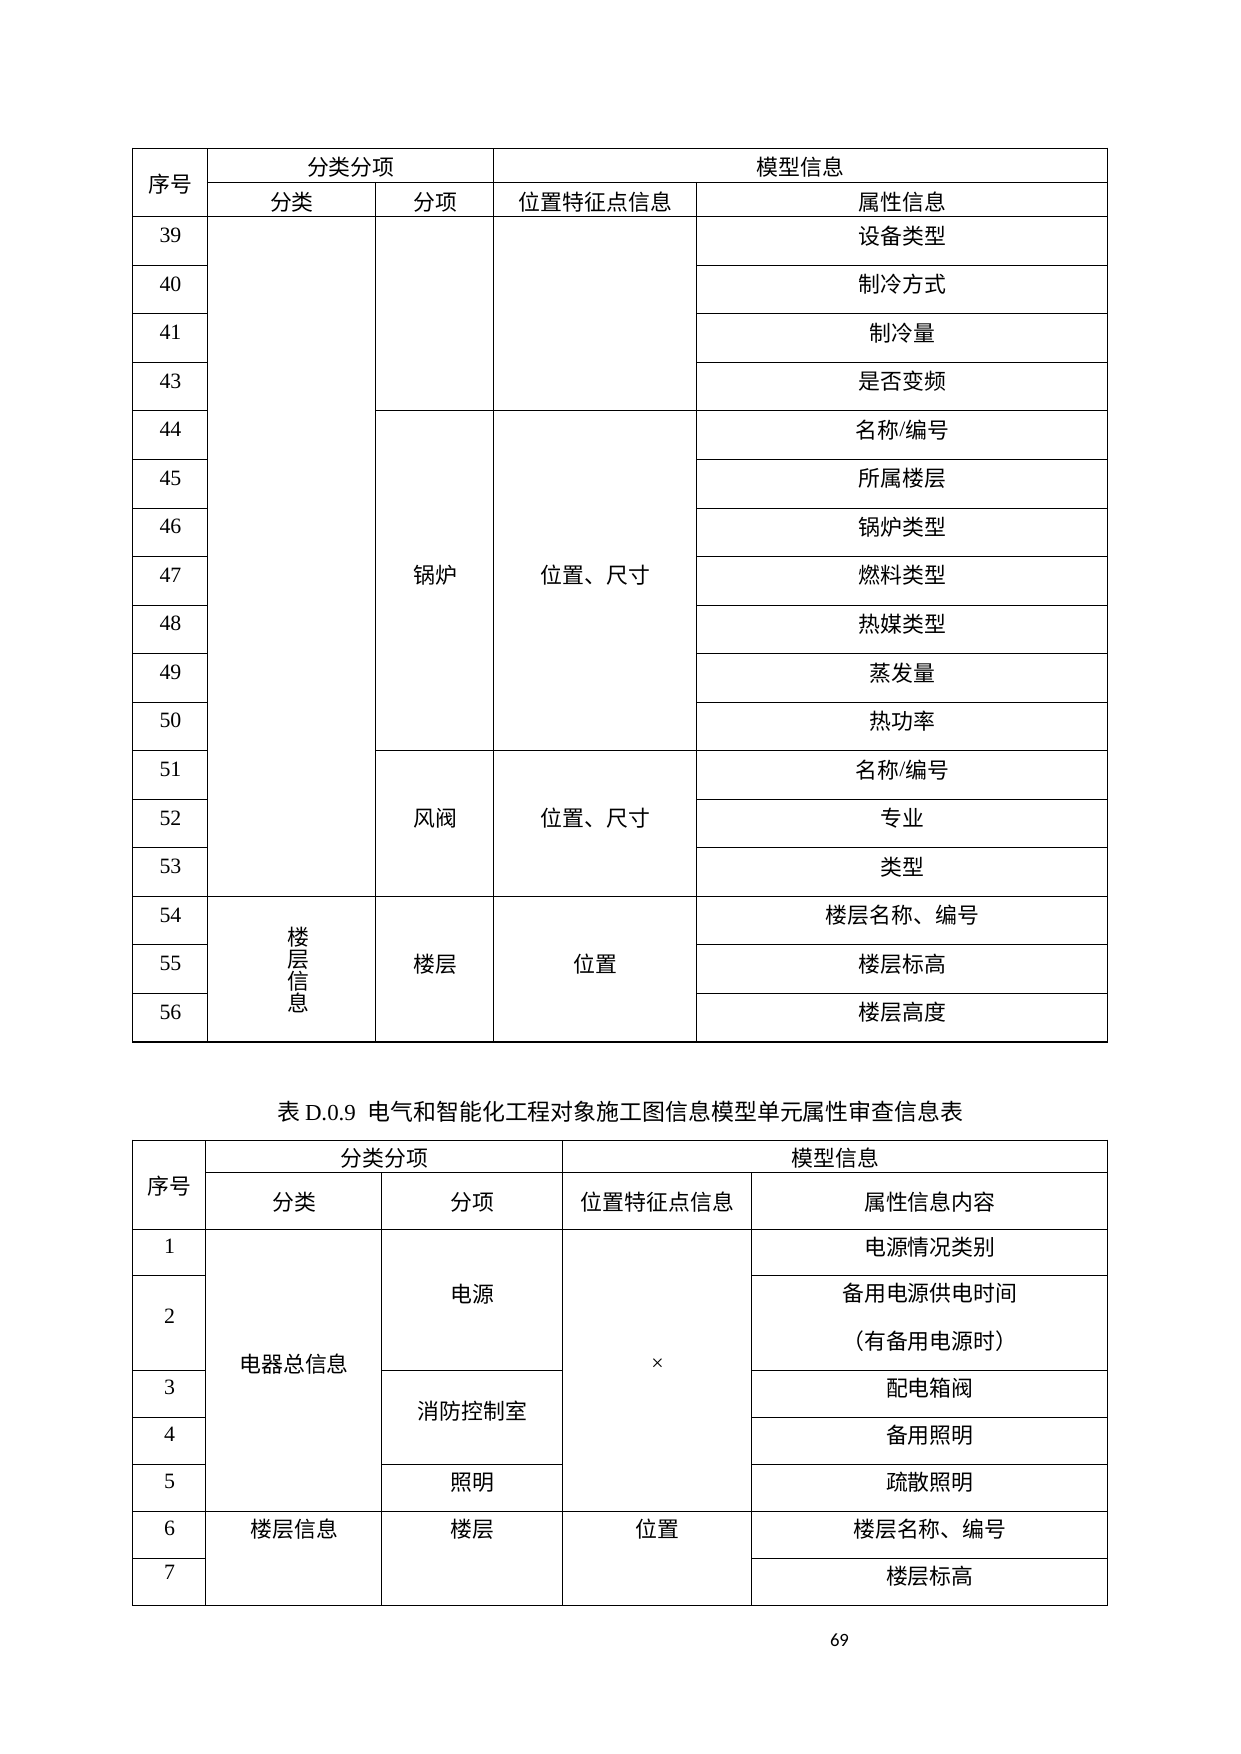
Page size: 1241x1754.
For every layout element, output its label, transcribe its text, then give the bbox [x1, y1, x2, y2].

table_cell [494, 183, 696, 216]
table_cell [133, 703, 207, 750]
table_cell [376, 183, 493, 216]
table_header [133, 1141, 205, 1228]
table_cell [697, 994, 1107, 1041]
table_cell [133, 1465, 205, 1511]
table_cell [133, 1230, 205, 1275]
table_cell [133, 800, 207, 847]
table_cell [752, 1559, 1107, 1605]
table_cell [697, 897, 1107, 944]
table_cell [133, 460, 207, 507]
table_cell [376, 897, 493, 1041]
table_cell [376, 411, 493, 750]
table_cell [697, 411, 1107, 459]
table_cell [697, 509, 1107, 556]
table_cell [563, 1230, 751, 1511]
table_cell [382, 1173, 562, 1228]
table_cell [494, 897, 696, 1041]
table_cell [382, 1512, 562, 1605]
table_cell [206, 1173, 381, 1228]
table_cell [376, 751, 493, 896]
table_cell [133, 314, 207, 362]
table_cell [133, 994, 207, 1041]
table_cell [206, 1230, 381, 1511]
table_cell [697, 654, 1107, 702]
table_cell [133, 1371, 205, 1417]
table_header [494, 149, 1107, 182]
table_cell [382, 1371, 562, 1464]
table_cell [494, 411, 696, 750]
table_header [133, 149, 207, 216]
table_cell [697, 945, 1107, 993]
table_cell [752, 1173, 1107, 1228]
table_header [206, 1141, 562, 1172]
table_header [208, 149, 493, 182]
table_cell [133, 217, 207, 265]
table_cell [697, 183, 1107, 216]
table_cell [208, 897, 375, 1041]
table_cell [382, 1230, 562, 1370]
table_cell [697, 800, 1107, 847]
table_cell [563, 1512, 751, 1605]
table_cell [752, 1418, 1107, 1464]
text 表D.0.9 电气和智能化工程对象施工图信息模型单元属性审查信息表 [148, 1094, 1092, 1127]
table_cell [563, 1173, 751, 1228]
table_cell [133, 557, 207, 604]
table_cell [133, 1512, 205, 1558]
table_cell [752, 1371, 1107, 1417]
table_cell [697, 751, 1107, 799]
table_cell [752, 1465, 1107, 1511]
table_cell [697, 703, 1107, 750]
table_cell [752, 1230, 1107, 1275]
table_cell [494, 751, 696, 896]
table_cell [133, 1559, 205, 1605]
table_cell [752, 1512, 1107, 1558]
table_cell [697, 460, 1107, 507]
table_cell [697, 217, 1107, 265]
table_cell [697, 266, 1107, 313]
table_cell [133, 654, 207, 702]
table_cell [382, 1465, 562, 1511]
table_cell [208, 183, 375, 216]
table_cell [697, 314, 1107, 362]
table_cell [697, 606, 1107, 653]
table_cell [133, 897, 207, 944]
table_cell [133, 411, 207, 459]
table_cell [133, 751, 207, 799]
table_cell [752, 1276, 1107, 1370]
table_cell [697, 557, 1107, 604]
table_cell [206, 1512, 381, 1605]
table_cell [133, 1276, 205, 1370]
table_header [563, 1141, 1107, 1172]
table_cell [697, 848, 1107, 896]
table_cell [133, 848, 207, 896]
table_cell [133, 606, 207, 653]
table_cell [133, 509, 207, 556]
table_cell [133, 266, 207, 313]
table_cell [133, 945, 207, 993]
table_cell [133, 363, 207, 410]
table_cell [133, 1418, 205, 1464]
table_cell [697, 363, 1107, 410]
